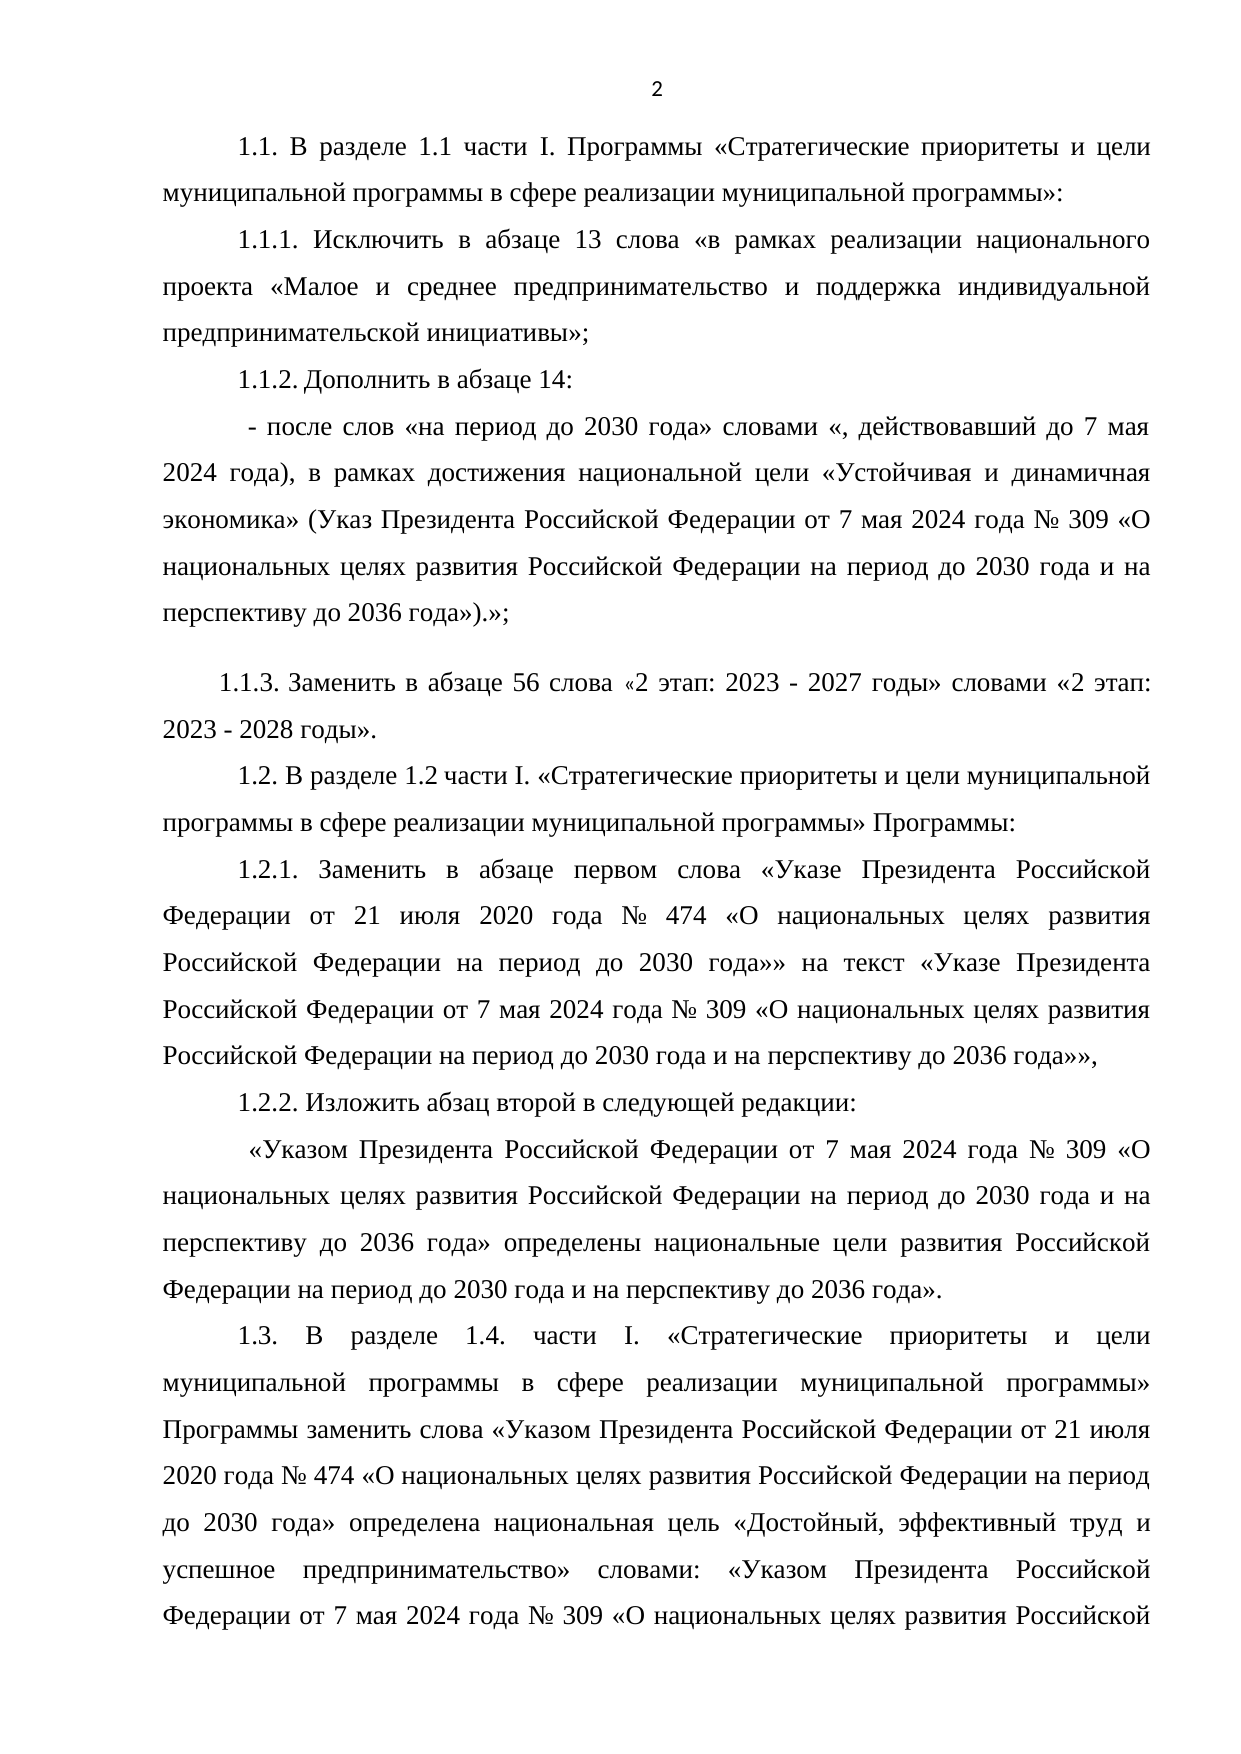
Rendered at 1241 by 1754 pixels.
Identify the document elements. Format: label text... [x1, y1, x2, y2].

text 1.2. В разделе 1.2 части I. «Стратегические приоритеты и цели муниципальной программы в сфере реализации муниципальной программы» Программы: [162, 759, 1152, 837]
text 1.1.3. Заменить в абзаце 56 слова «2 этап: 2023 - 2027 годы» словами «2 этап: 2023 - 2028 годы». [162, 666, 1152, 744]
text 1.1.2. Дополнить в абзаце 14: [162, 363, 1152, 394]
text 1.1.1. Исключить в абзаце 13 слова «в рамках реализации национального проекта «Малое и среднее предпринимательство и поддержка индивидуальной предпринимательской инициативы»; [162, 223, 1152, 348]
text 1.2.2. Изложить абзац второй в следующей редакции: [162, 1086, 1152, 1117]
text «Указом Президента Российской Федерации от 7 мая 2024 года № 309 «О национальных целях развития Российской Федерации на период до 2030 года и на перспективу до 2036 года» определены национальные цели развития Российской Федерации на период до 2030 года и на перспективу до 2036 года». [162, 1133, 1152, 1304]
text - после слов «на период до 2030 года» словами «, действовавший до 7 мая 2024 года), в рамках достижения национальной цели «Устойчивая и динамичная экономика» (Указ Президента Российской Федерации от 7 мая 2024 года № 309 «О национальных целях развития Российской Федерации на период до 2030 года и на перспективу до 2036 года»).»; [162, 410, 1152, 628]
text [162, 1319, 1152, 1631]
text 1.2.1. Заменить в абзаце первом слова «Указе Президента Российской Федерации от 21 июля 2020 года № 474 «О национальных целях развития Российской Федерации на период до 2030 года»» на текст «Указе Президента Российской Федерации от 7 мая 2024 года № 309 «О национальных целях развития Российской Федерации на период до 2030 года и на перспективу до 2036 года»», [162, 853, 1152, 1071]
text 1.1. В разделе 1.1 части I. Программы «Стратегические приоритеты и цели муниципальной программы в сфере реализации муниципальной программы»: [162, 130, 1152, 208]
